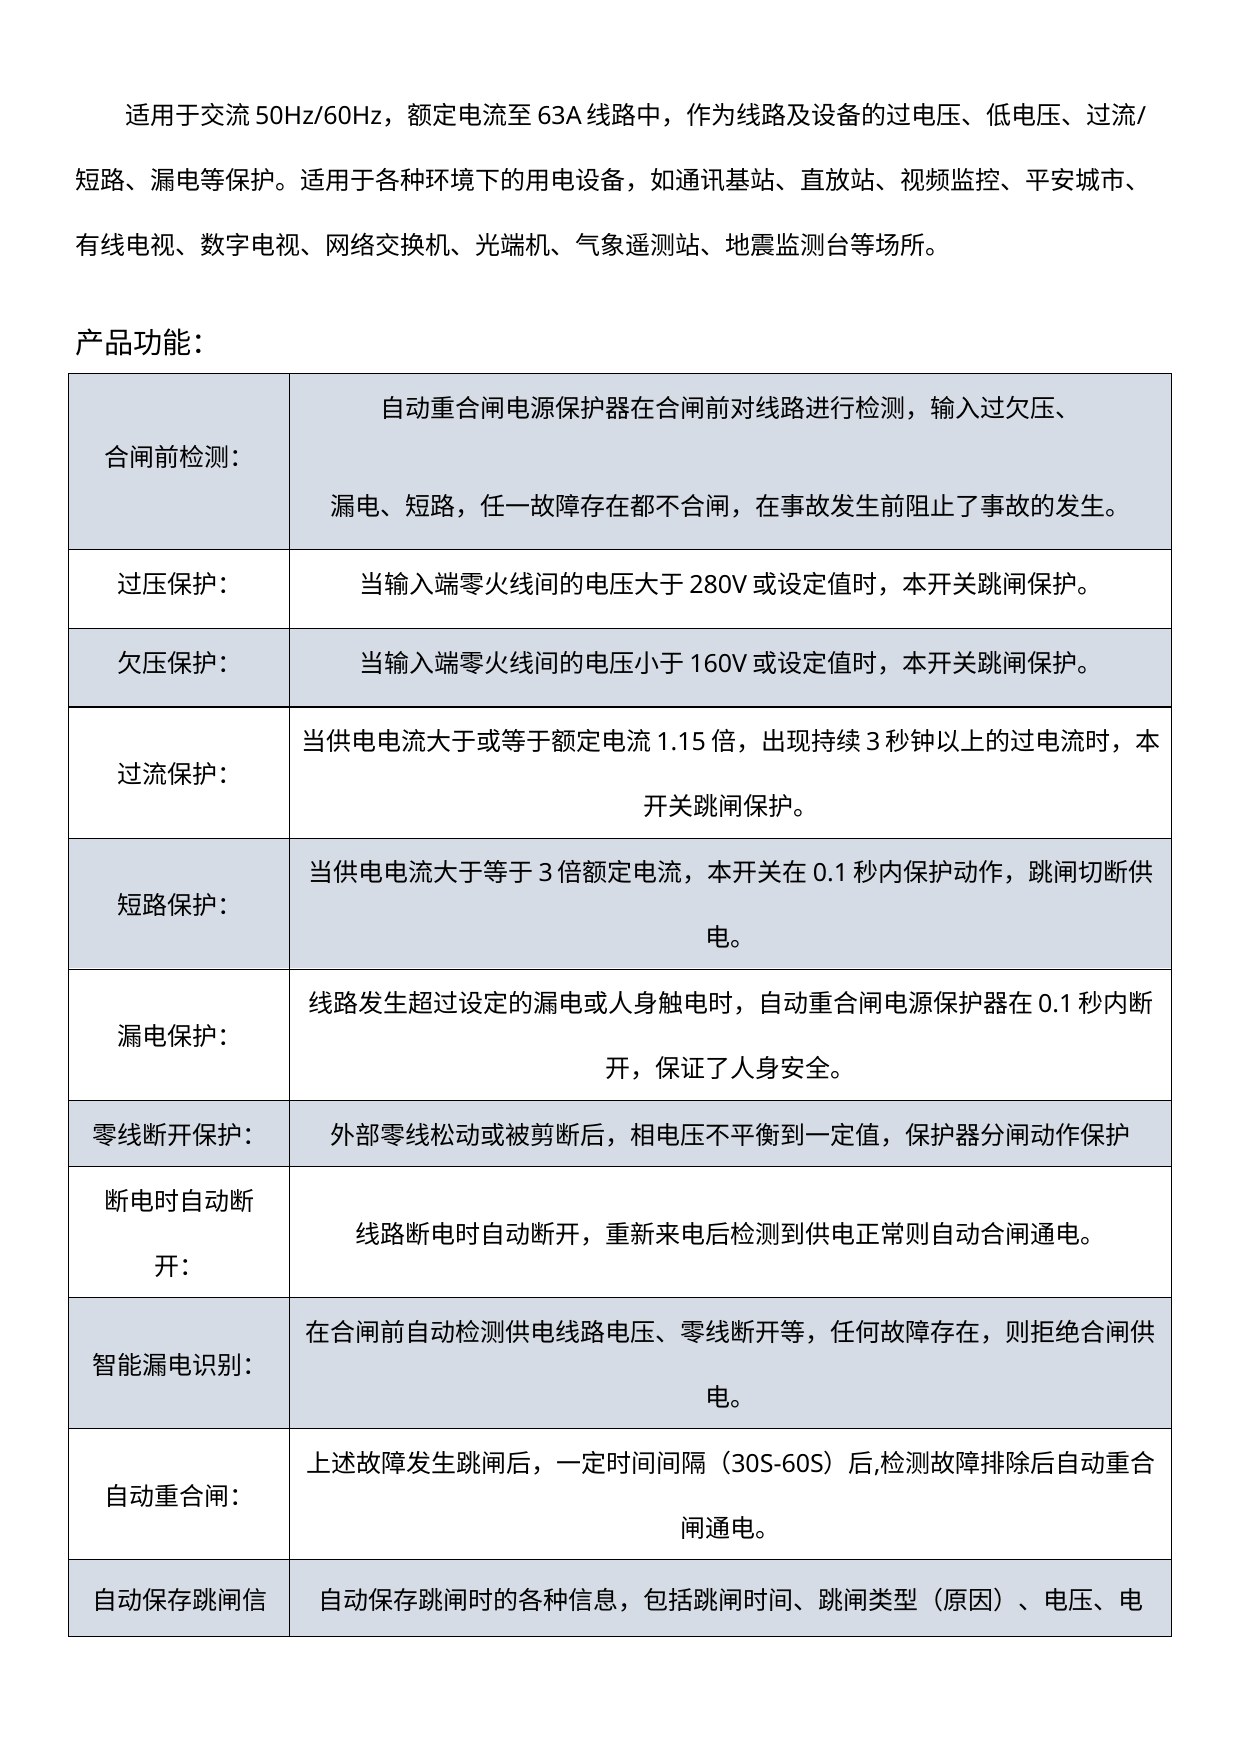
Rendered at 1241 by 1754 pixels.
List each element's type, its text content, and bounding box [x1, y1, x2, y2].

table_cell 过流保护： [69, 708, 289, 837]
text 适用于交流50Hz/60Hz，额定电流至63A线路中，作为线路及设备的过电压、低电压、过流/短路、漏电等保护。适用于各种环境下的用电设备，如通讯基站、直放站、视频监控、平安城市、有线电视、数字电视、网络交换机、光端机、气象遥测站、地震监测台等场所。 [75, 81, 1165, 276]
table_header 自动重合闸电源保护器在合闸前对线路进行检测，输入过欠压、 漏电、短路，任一故障存在都不合闸，在事故发生前阻止了事故的发生。 [290, 374, 1171, 549]
table_cell 当输入端零火线间的电压大于280V或设定值时，本开关跳闸保护。 [290, 550, 1171, 628]
table_cell 当供电电流大于或等于额定电流1.15倍，出现持续3秒钟以上的过电流时，本开关跳闸保护。 [290, 708, 1171, 837]
table_cell 过压保护： [69, 550, 289, 628]
table_cell 零线断开保护： [69, 1101, 289, 1166]
table_cell 外部零线松动或被剪断后，相电压不平衡到一定值，保护器分闸动作保护 [290, 1101, 1171, 1166]
table_cell 线路发生超过设定的漏电或人身触电时，自动重合闸电源保护器在0.1秒内断开，保证了人身安全。 [290, 970, 1171, 1099]
table_cell 断电时自动断开： [69, 1167, 289, 1297]
table_cell 欠压保护： [69, 629, 289, 706]
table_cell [290, 1560, 1171, 1636]
table_cell 自动重合闸： [69, 1429, 289, 1559]
table_cell 在合闸前自动检测供电线路电压、零线断开等，任何故障存在，则拒绝合闸供电。 [290, 1298, 1171, 1428]
table_cell 上述故障发生跳闸后，一定时间间隔（30S-60S）后,检测故障排除后自动重合闸通电。 [290, 1429, 1171, 1559]
table_cell 漏电保护： [69, 970, 289, 1099]
table_cell 线路断电时自动断开，重新来电后检测到供电正常则自动合闸通电。 [290, 1167, 1171, 1297]
table_header 合闸前检测： [69, 374, 289, 549]
table_cell 当输入端零火线间的电压小于160V或设定值时，本开关跳闸保护。 [290, 629, 1171, 706]
text 产品功能： [75, 308, 1165, 373]
table_cell 短路保护： [69, 839, 289, 968]
table_cell 自动保存跳闸信息： [69, 1560, 289, 1636]
table_cell 当供电电流大于等于3倍额定电流，本开关在0.1秒内保护动作，跳闸切断供电。 [290, 839, 1171, 968]
table_cell 智能漏电识别： [69, 1298, 289, 1428]
